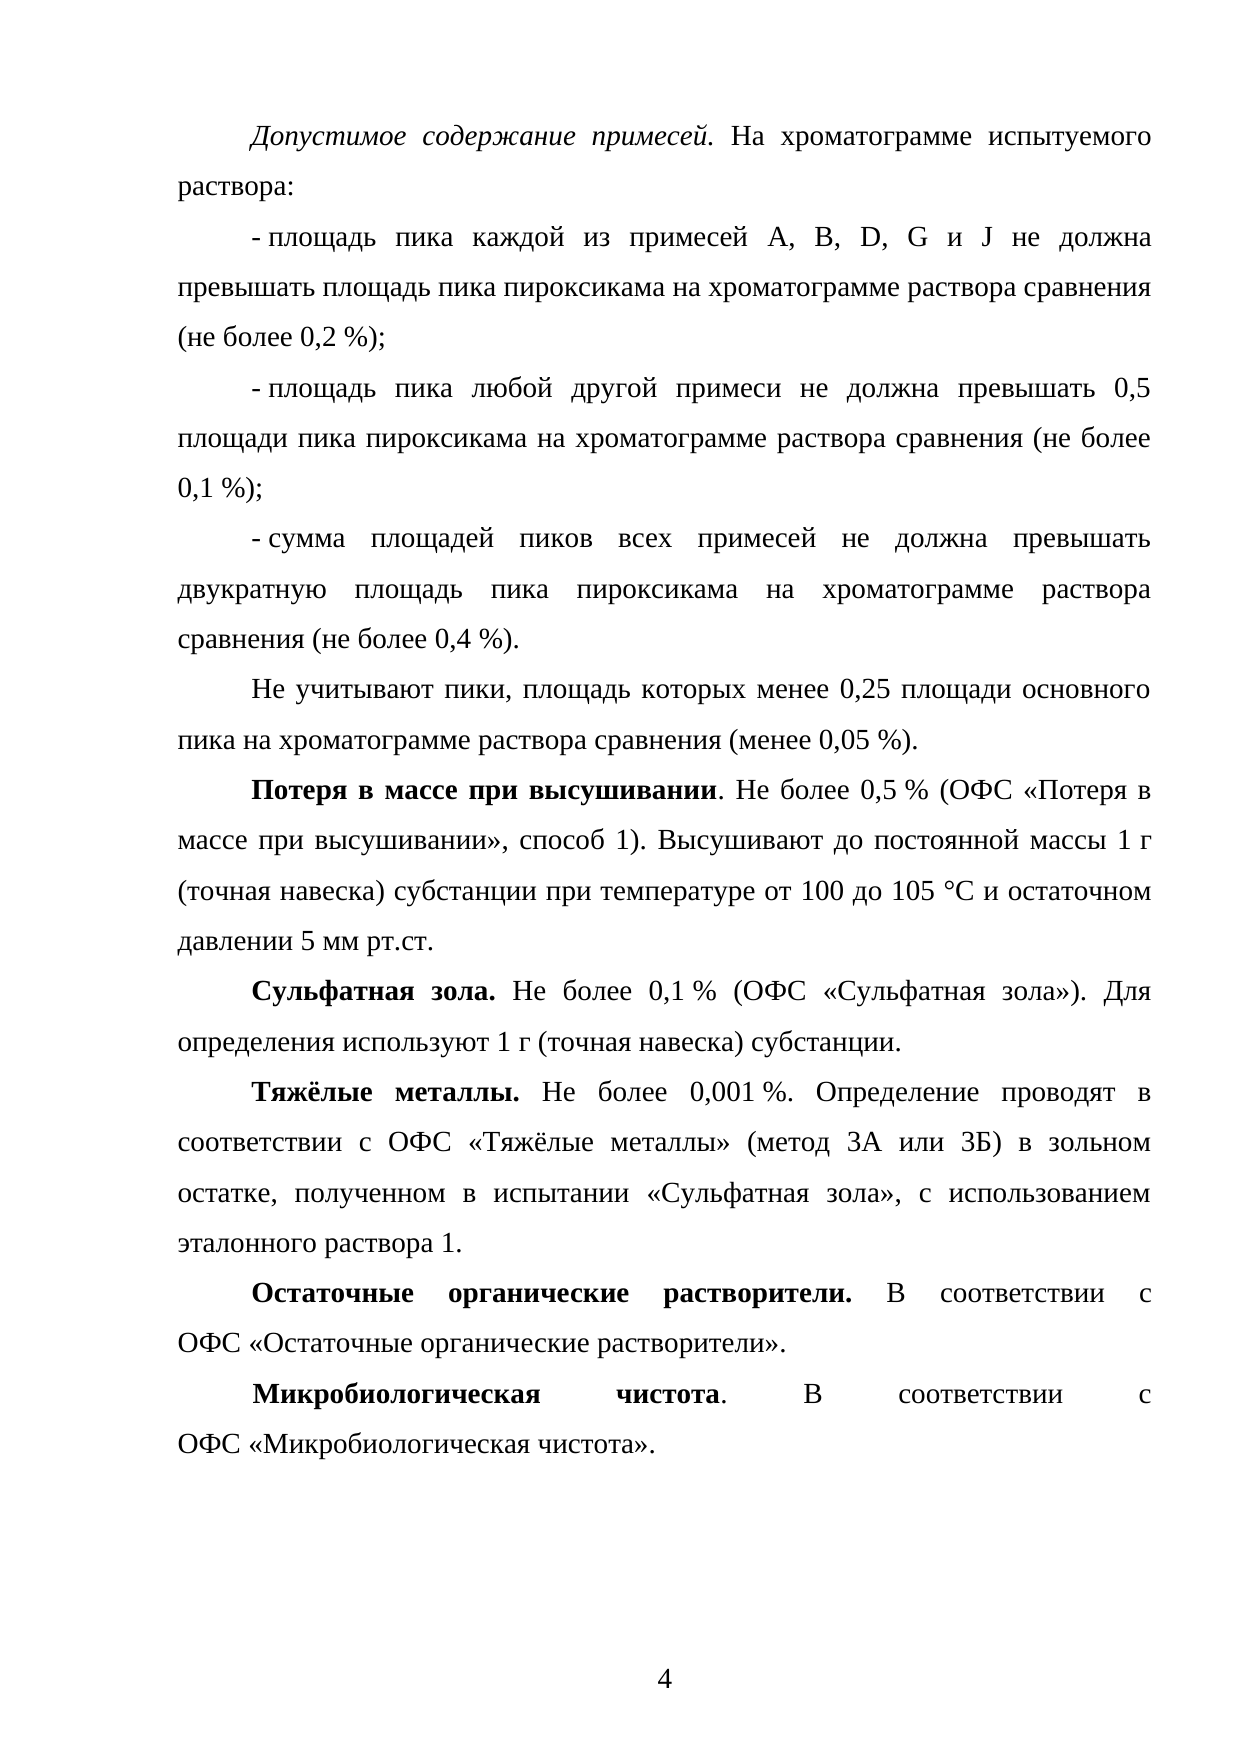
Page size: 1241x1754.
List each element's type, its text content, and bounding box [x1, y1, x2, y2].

text Потеря в массе при высушивании. Не более 0,5 % (ОФС «Потеря в массе при высушивании», способ 1). Высушивают до постоянной массы 1 г (точная навеска) субстанции при температуре от 100 до 105 °С и остаточном давлении 5 мм рт.ст. [177, 772, 1152, 957]
text Не учитывают пики, площадь которых менее 0,25 площади основного пика на хроматограмме раствора сравнения (менее 0,05 %). [177, 672, 1152, 755]
text Допустимое содержание примесей. На хроматограмме испытуемого раствора: [177, 118, 1152, 202]
text Тяжёлые металлы. Не более 0,001 %. Определение проводят в соответствии с ОФС «Тяжёлые металлы» (метод 3А или 3Б) в зольном остатке, полученном в испытании «Сульфатная зола», с использованием эталонного раствора 1. [177, 1074, 1152, 1258]
text Остаточные органические растворители. В соответствии с ОФС «Остаточные органические растворители». [177, 1275, 1152, 1359]
text Сульфатная зола. Не более 0,1 % (ОФС «Сульфатная зола»). Для определения используют 1 г (точная навеска) субстанции. [177, 973, 1152, 1057]
text Микробиологическая чистота. В соответствии с ОФС «Микробиологическая чистота». [177, 1376, 1152, 1460]
text - площадь пика каждой из примесей A, В, D, G и J не должна превышать площадь пика пироксикама на хроматограмме раствора сравнения (не более 0,2 %); [177, 219, 1152, 353]
text - сумма площадей пиков всех примесей не должна превышать двукратную площадь пика пироксикама на хроматограмме раствора сравнения (не более 0,4 %). [177, 521, 1152, 655]
text - площадь пика любой другой примеси не должна превышать 0,5 площади пика пироксикама на хроматограмме раствора сравнения (не более 0,1 %); [177, 370, 1152, 504]
